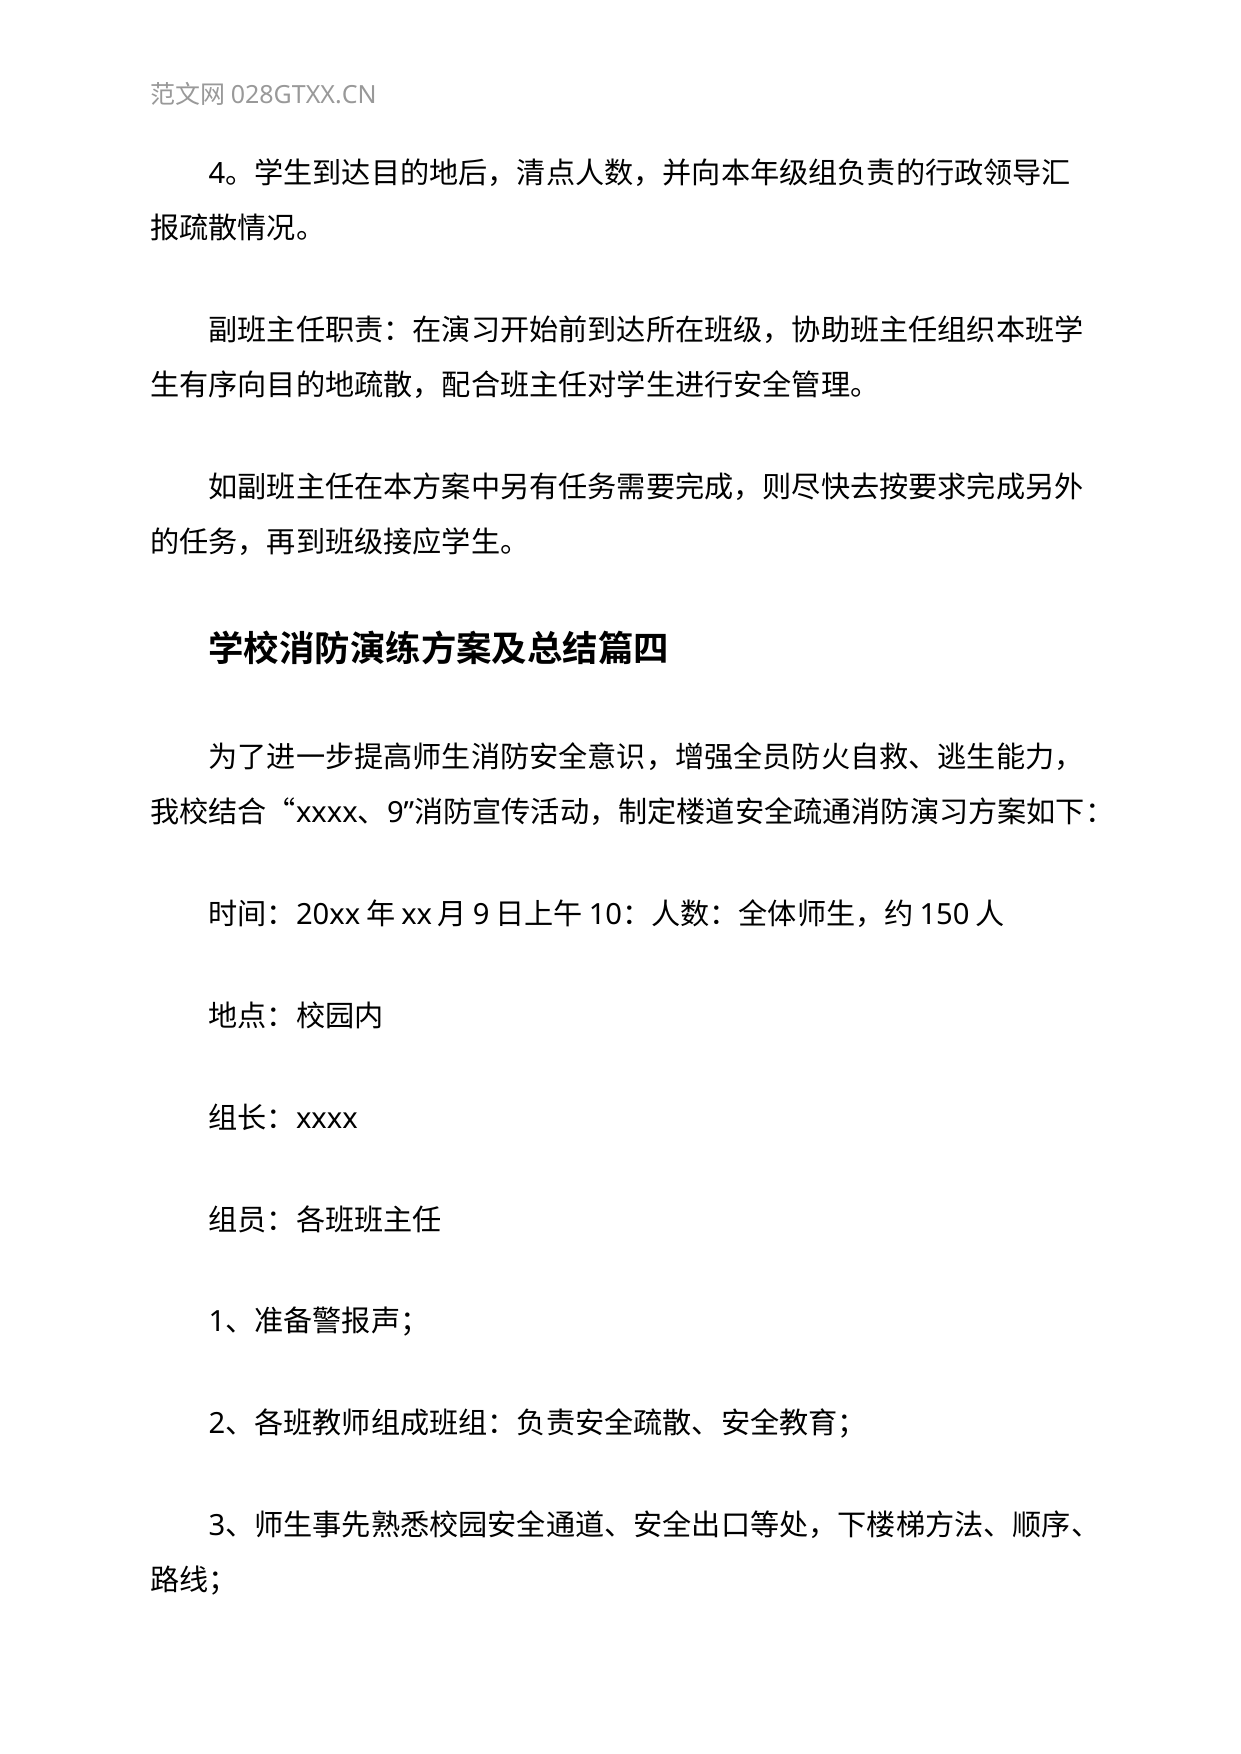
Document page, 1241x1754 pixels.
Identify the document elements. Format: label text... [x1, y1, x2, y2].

text 如副班主任在本方案中另有任务需要完成，则尽快去按要求完成另外的任务，再到班级接应学生。 [150, 463, 1090, 561]
text 地点：校园内 [150, 992, 1090, 1035]
text 副班主任职责：在演习开始前到达所在班级，协助班主任组织本班学生有序向目的地疏散，配合班主任对学生进行安全管理。 [150, 307, 1090, 404]
text 组长：xxxx [150, 1094, 1090, 1137]
text 3、师生事先熟悉校园安全通道、安全出口等处，下楼梯方法、顺序、路线； [150, 1502, 1090, 1599]
text 4。学生到达目的地后，清点人数，并向本年级组负责的行政领导汇报疏散情况。 [150, 150, 1090, 247]
text 2、各班教师组成班组：负责安全疏散、安全教育； [150, 1400, 1090, 1442]
text 学校消防演练方案及总结篇四 [150, 620, 1090, 671]
text 1、准备警报声； [150, 1298, 1090, 1340]
text 为了进一步提高师生消防安全意识，增强全员防火自救、逃生能力，我校结合“xxxx、9”消防宣传活动，制定楼道安全疏通消防演习方案如下： [150, 733, 1090, 831]
text 组员：各班班主任 [150, 1196, 1090, 1238]
text 时间：20xx年xx月9日上午10：人数：全体师生，约150人 [150, 890, 1090, 933]
